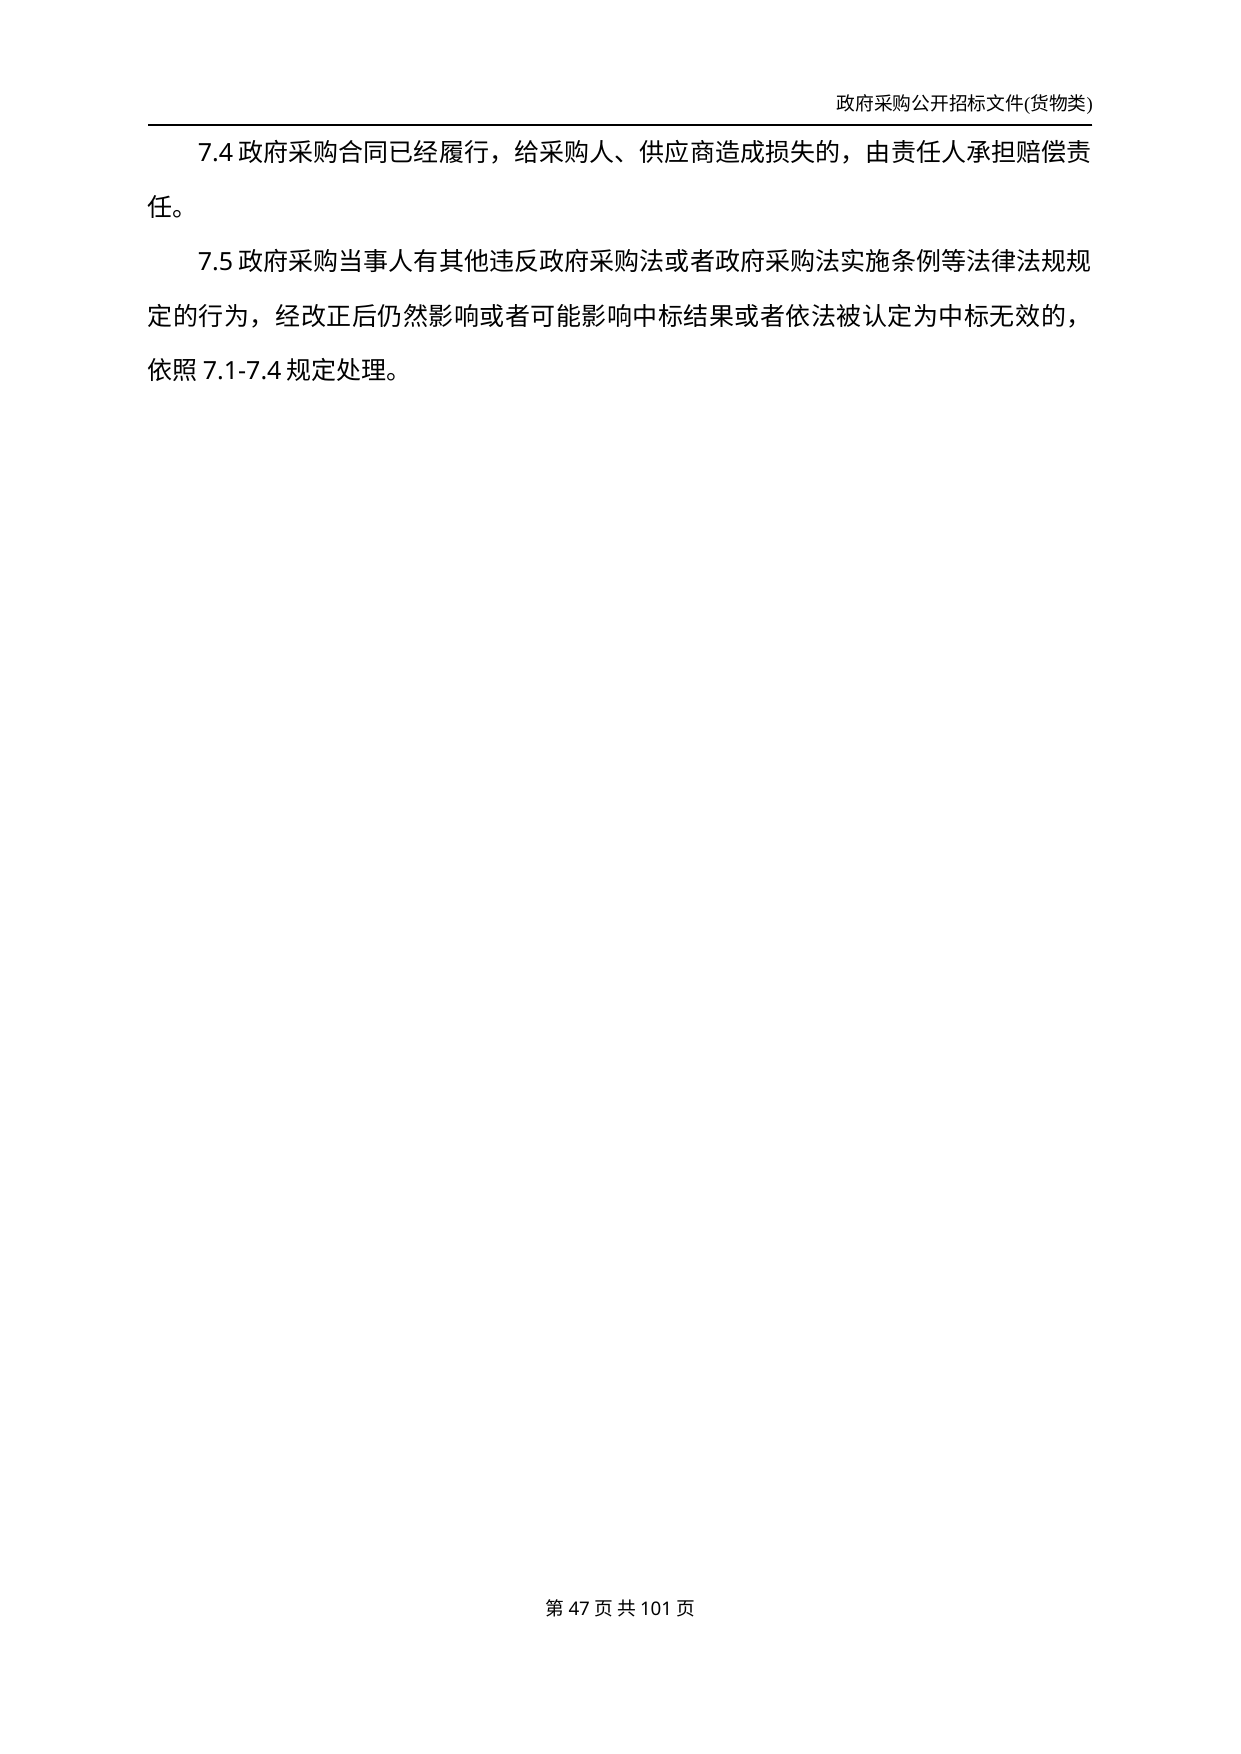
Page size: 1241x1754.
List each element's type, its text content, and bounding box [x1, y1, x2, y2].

text 7.5政府采购当事人有其他违反政府采购法或者政府采购法实施条例等法律法规规定的行为，经改正后仍然影响或者可能影响中标结果或者依法被认定为中标无效的，依照7.1-7.4规定处理。 [148, 242, 1092, 387]
text 7.4政府采购合同已经履行，给采购人、供应商造成损失的，由责任人承担赔偿责任。 [148, 133, 1092, 223]
